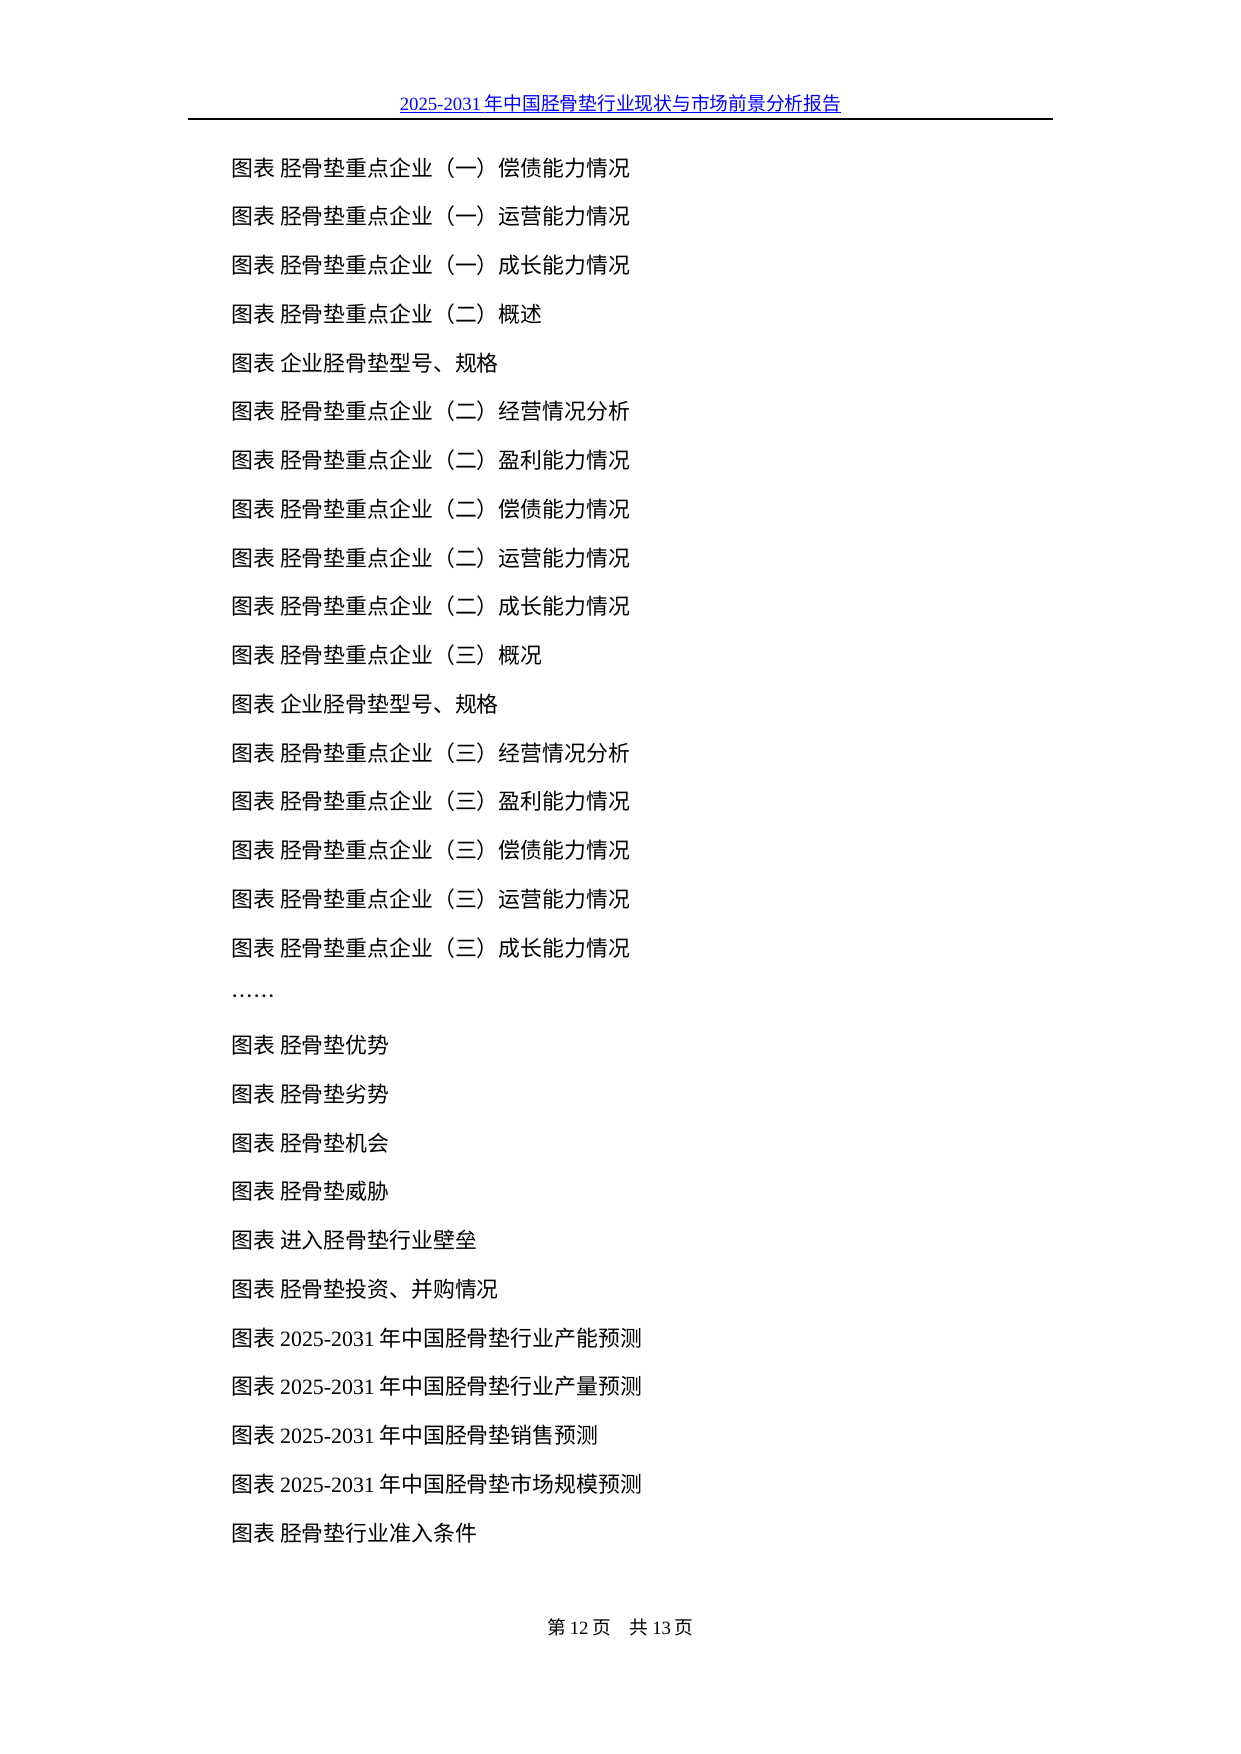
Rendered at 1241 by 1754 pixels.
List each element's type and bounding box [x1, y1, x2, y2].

text [187, 150, 1053, 1548]
